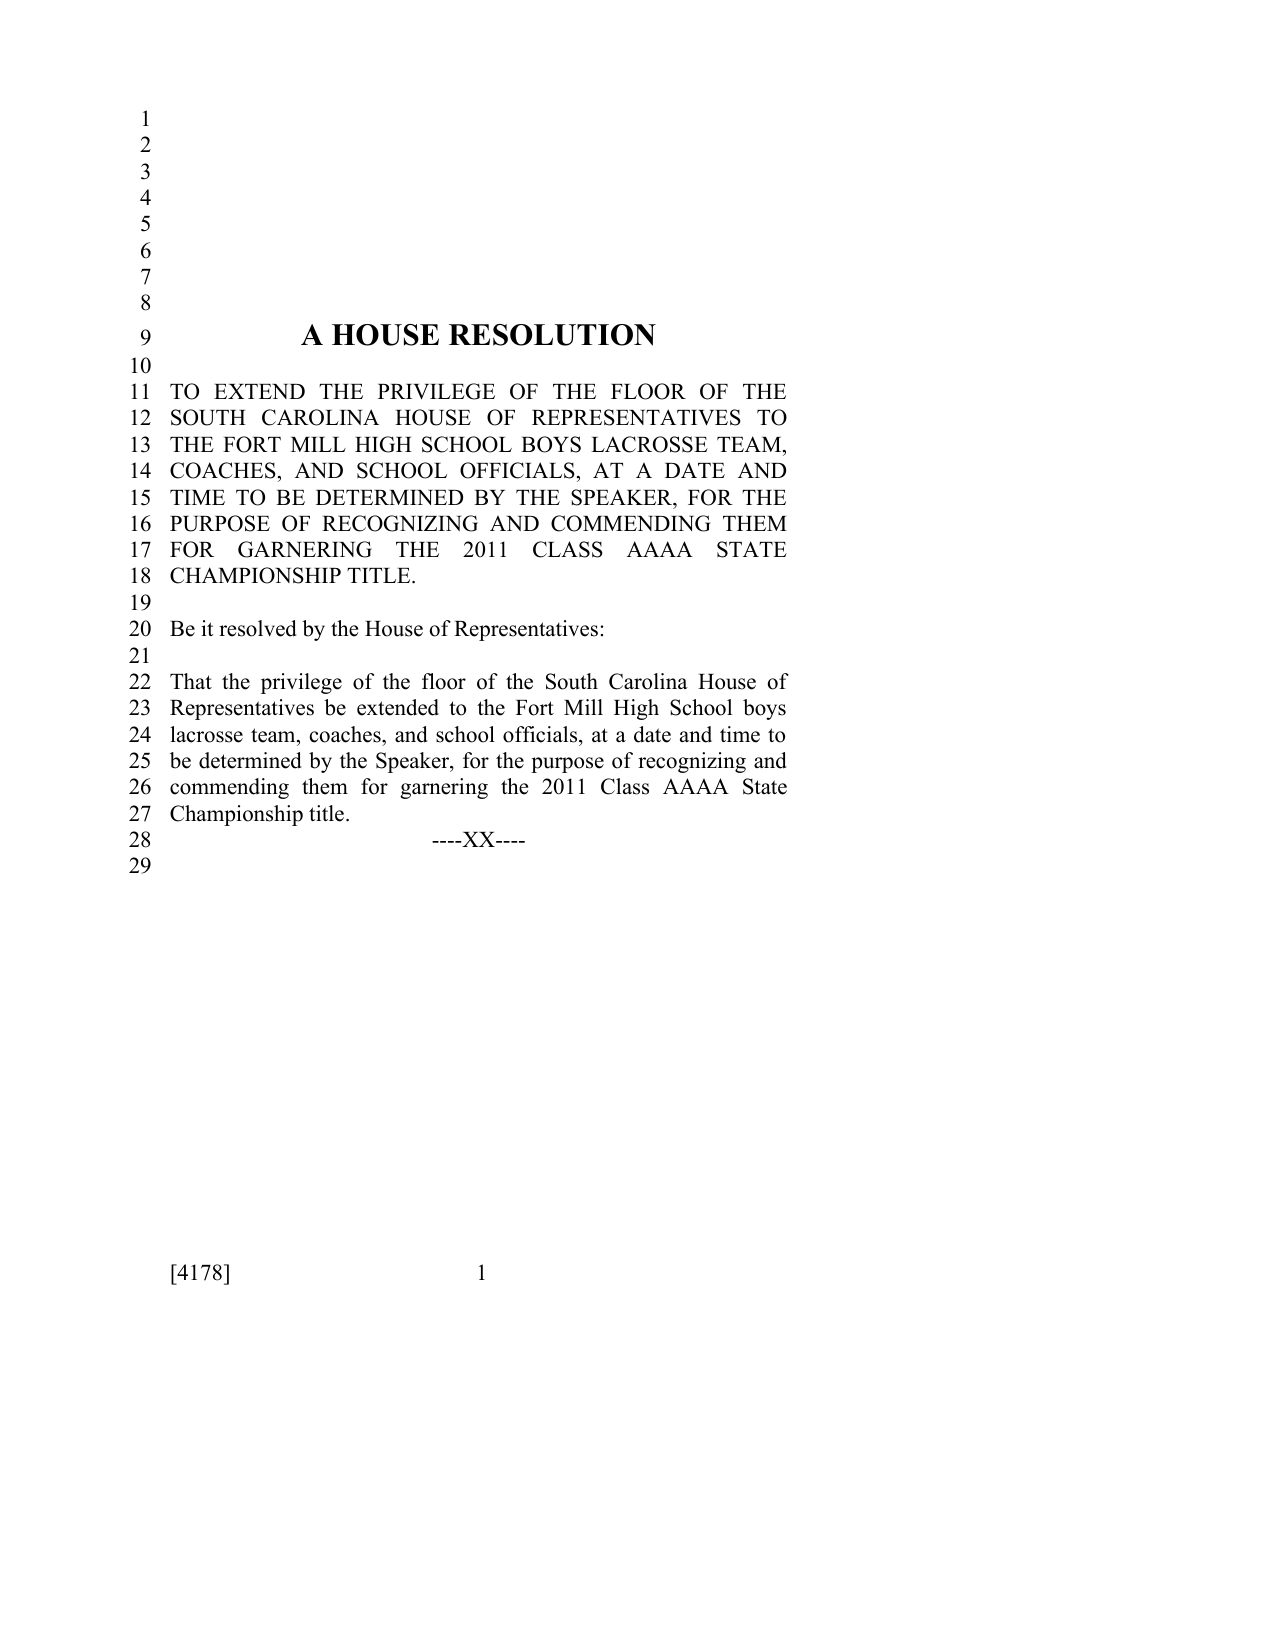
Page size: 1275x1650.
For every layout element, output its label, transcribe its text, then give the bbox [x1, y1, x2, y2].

text Be it resolved by the House of Representatives: [169, 615, 787, 642]
text ----XX---- [169, 826, 787, 852]
text That the privilege of the floor of the South Carolina House of Representatives be extended to the Fort Mill High School boys lacrosse team, coaches, and school officials, at a date and time to be determined by the Speaker, for the purpose of recognizing and commending them for garnering the 2011 Class AAAA State Championship title. [169, 668, 787, 826]
text A HOUSE RESOLUTION [169, 316, 787, 352]
text TO EXTEND THE PRIVILEGE OF THE FLOOR OF THE SOUTH CAROLINA HOUSE OF REPRESENTATIVES TO THE FORT MILL HIGH SCHOOL BOYS LACROSSE TEAM, COACHES, AND SCHOOL OFFICIALS, AT A DATE AND TIME TO BE DETERMINED BY THE SPEAKER, FOR THE PURPOSE OF RECOGNIZING AND COMMENDING THEM FOR GARNERING THE 2011 CLASS AAAA STATE CHAMPIONSHIP TITLE. [169, 378, 787, 589]
